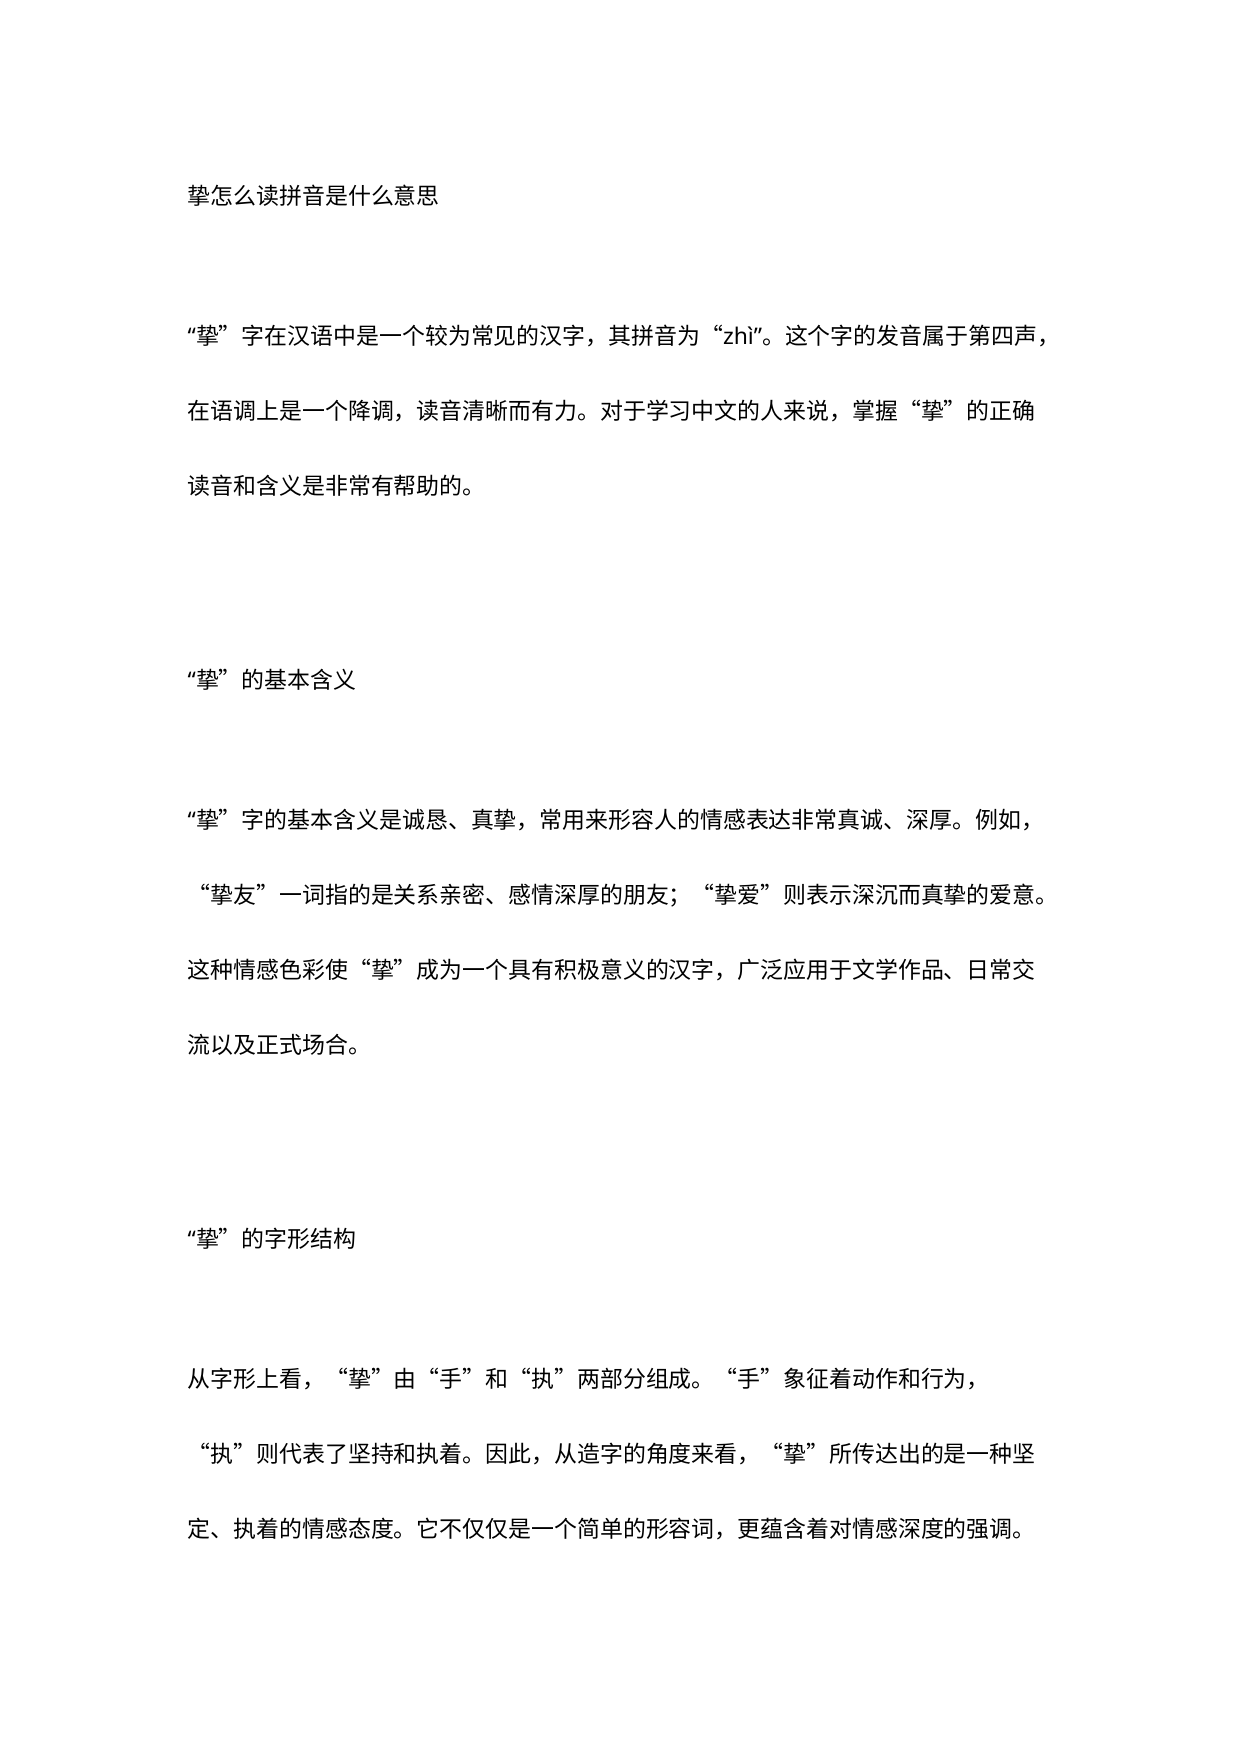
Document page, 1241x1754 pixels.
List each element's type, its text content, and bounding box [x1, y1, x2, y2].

text 挚怎么读拼音是什么意思 [187, 162, 1053, 227]
text “挚”字的基本含义是诚恳、真挚，常用来形容人的情感表达非常真诚、深厚。例如，“挚友”一词指的是关系亲密、感情深厚的朋友；“挚爱”则表示深沉而真挚的爱意。这种情感色彩使“挚”成为一个具有积极意义的汉字，广泛应用于文学作品、日常交流以及正式场合。 [187, 787, 1053, 1076]
text “挚”的基本含义 [187, 646, 1053, 711]
text “挚”字在汉语中是一个较为常见的汉字，其拼音为“zhì”。这个字的发音属于第四声，在语调上是一个降调，读音清晰而有力。对于学习中文的人来说，掌握“挚”的正确读音和含义是非常有帮助的。 [187, 302, 1053, 517]
text 从字形上看，“挚”由“手”和“执”两部分组成。“手”象征着动作和行为，“执”则代表了坚持和执着。因此，从造字的角度来看，“挚”所传达出的是一种坚定、执着的情感态度。它不仅仅是一个简单的形容词，更蕴含着对情感深度的强调。 [187, 1345, 1053, 1560]
text “挚”的字形结构 [187, 1205, 1053, 1270]
